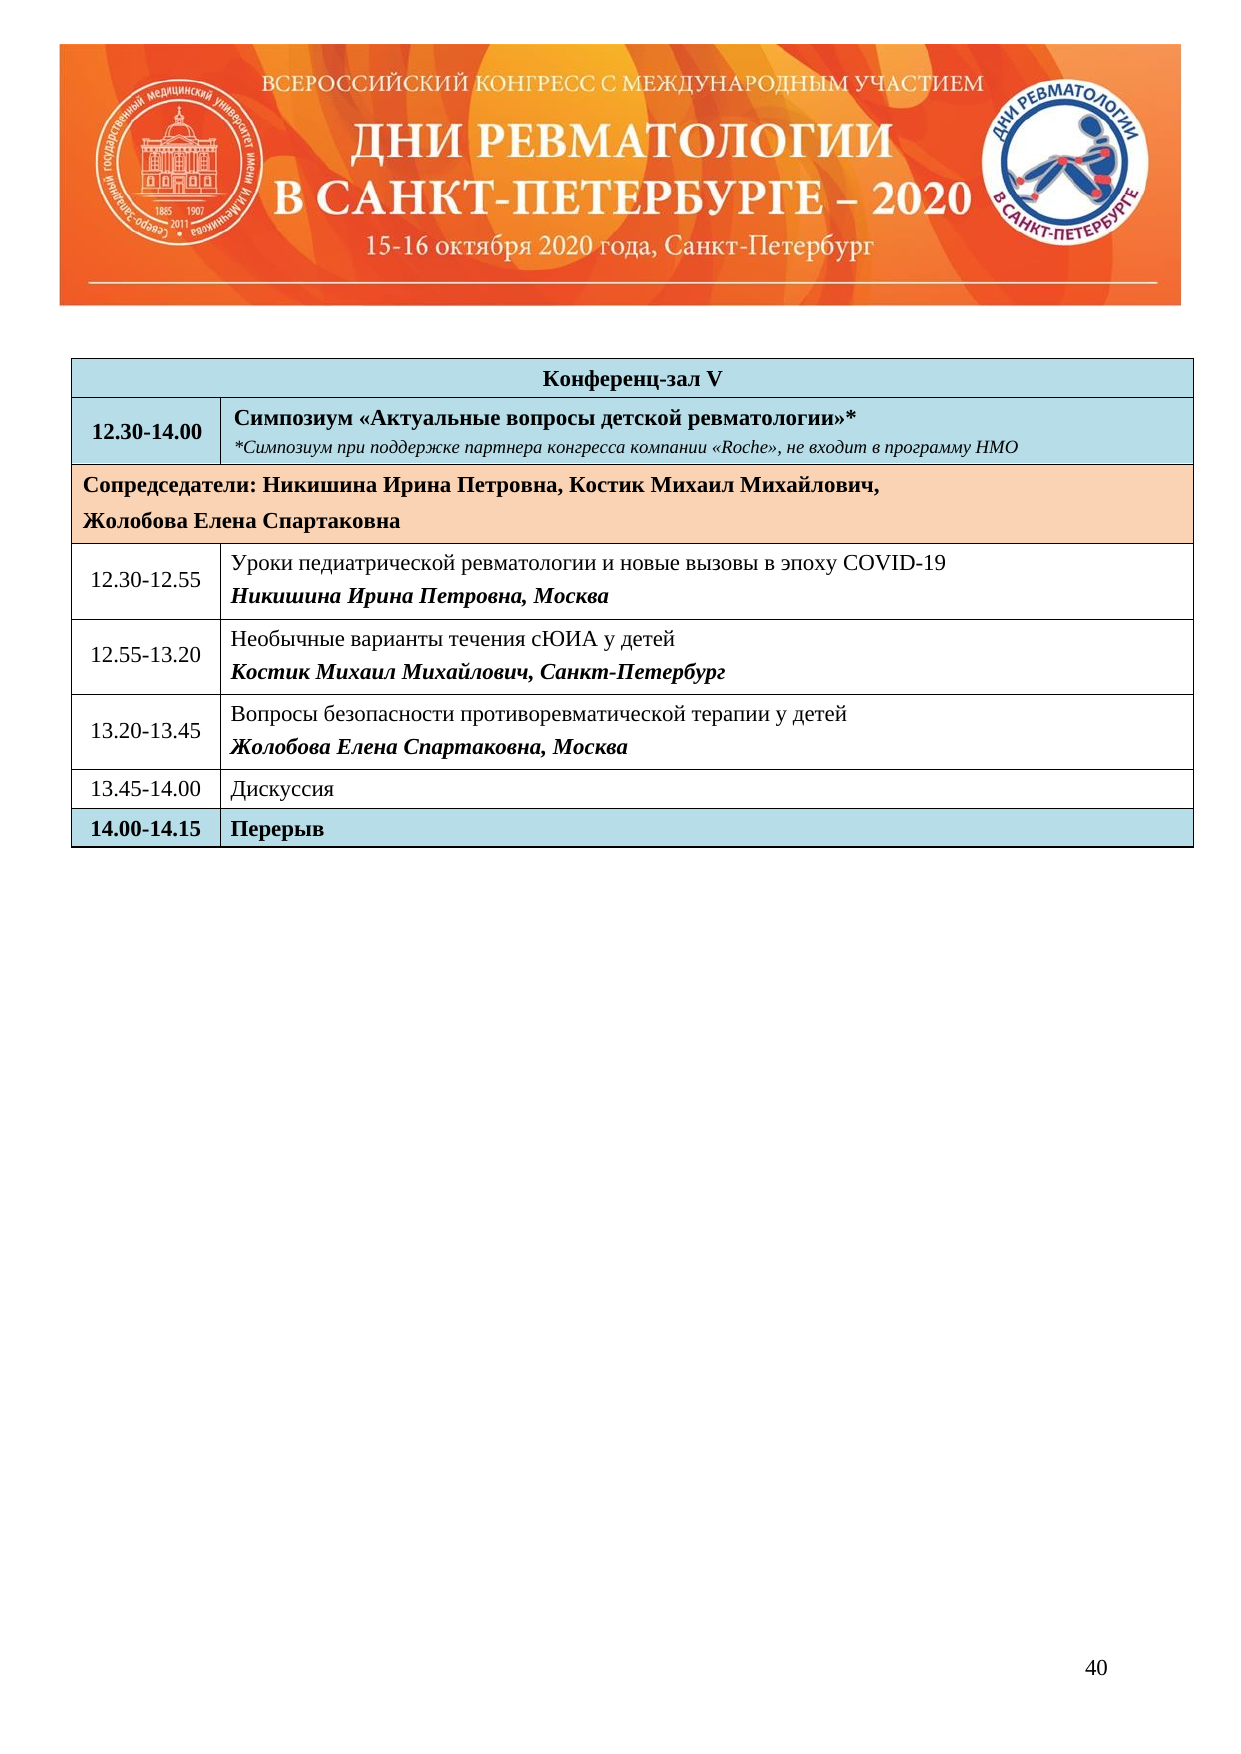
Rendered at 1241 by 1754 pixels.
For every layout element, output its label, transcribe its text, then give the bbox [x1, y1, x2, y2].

table_cell Вопросы безопасности противоревматической терапии у детей Жолобова Елена Спартаковна, Москва [221, 695, 1193, 769]
table_cell 14.00-14.15 [72, 809, 220, 846]
table_cell Необычные варианты течения сЮИА у детей Костик Михаил Михайлович, Санкт-Петербург [221, 620, 1193, 693]
table_cell 12.30-14.00 [72, 398, 220, 463]
table_cell Сопредседатели: Никишина Ирина Петровна, Костик Михаил Михайлович, Жолобова Елена Спартаковна [72, 465, 1193, 543]
table_cell Симпозиум «Актуальные вопросы детской ревматологии»* *Симпозиум при поддержке партнера конгресса компании «Roche», не входит в программу НМО [221, 398, 1193, 463]
table_header Конференц-зал V [72, 359, 1193, 397]
table_cell 12.30-12.55 [72, 544, 220, 618]
table_cell 13.45-14.00 [72, 770, 220, 808]
table_cell Уроки педиатрической ревматологии и новые вызовы в эпоху COVID-19 Никишина Ирина Петровна, Москва [221, 544, 1193, 618]
table_cell 13.20-13.45 [72, 695, 220, 769]
table_cell 12.55-13.20 [72, 620, 220, 693]
picture [59, 44, 1182, 307]
table_cell Перерыв [221, 809, 1193, 846]
table_cell Дискуссия [221, 770, 1193, 808]
